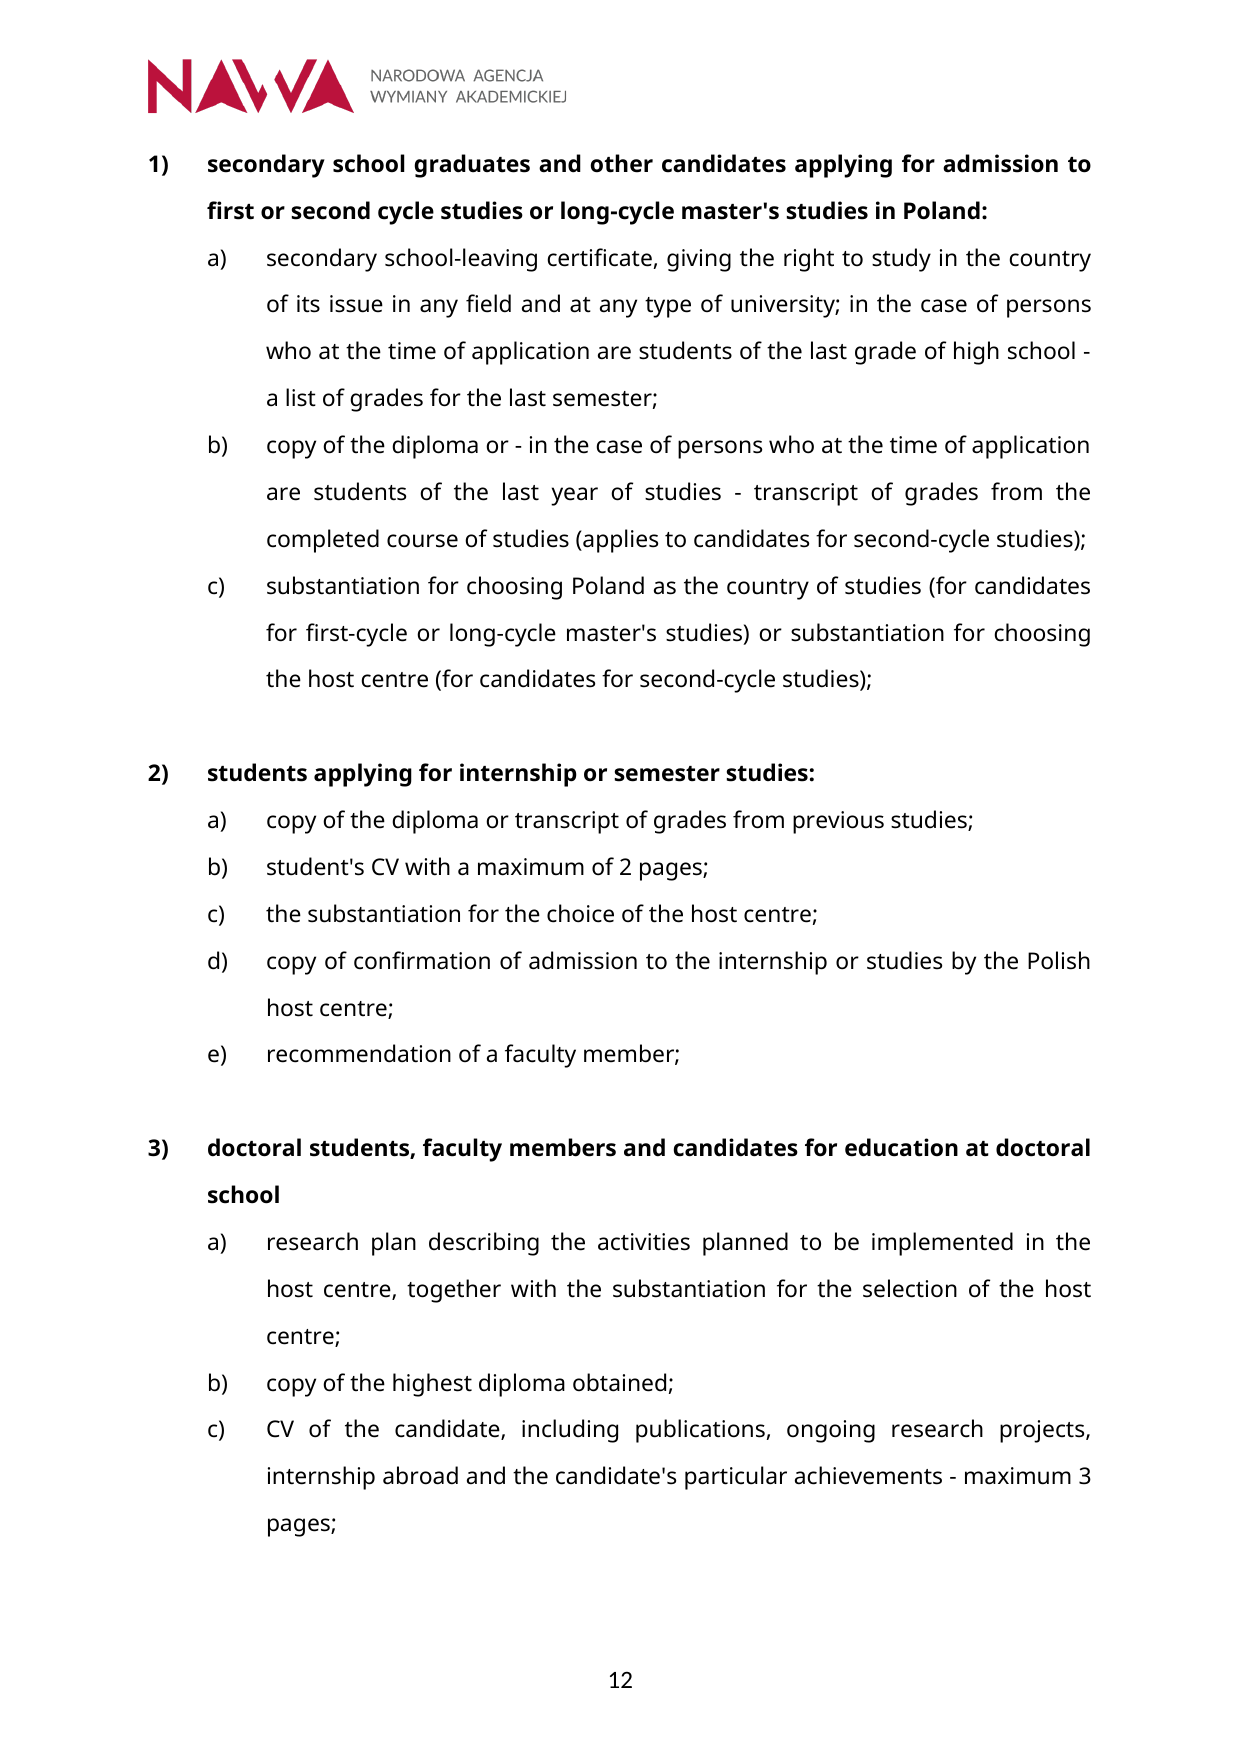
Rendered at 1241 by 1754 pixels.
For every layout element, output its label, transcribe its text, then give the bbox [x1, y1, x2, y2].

list research plan describing the activities planned to be implemented in the host centre, together with the substantiation for the selection of the host centre; [207, 1226, 1092, 1351]
list secondary school-leaving certificate, giving the right to study in the country of its issue in any field and at any type of university; in the case of persons who at the time of application are students of the last grade of high school - a list of grades for the last semester; [207, 241, 1092, 413]
list substantiation for choosing Poland as the country of studies (for candidates for first-cycle or long-cycle master's studies) or substantiation for choosing the host centre (for candidates for second-cycle studies); [207, 569, 1092, 694]
list doctoral students, faculty members and candidates for education at doctoral school [148, 1132, 1092, 1210]
picture [147, 58, 567, 114]
list secondary school graduates and other candidates applying for admission to first or second cycle studies or long-cycle master's studies in Poland: [148, 148, 1092, 226]
list copy of the diploma or - in the case of persons who at the time of application are students of the last year of studies - transcript of grades from the completed course of studies (applies to candidates for second-cycle studies); [207, 429, 1092, 554]
list copy of the diploma or transcript of grades from previous studies; [207, 804, 1092, 835]
list copy of confirmation of admission to the internship or studies by the Polish host centre; [207, 944, 1092, 1023]
list copy of the highest diploma obtained; [207, 1366, 1092, 1398]
list recommendation of a faculty member; [207, 1038, 1092, 1069]
list CV of the candidate, including publications, ongoing research projects, internship abroad and the candidate's particular achievements - maximum 3 pages; [207, 1413, 1092, 1538]
list student's CV with a maximum of 2 pages; [207, 851, 1092, 882]
list students applying for internship or semester studies: [148, 757, 1092, 788]
list the substantiation for the choice of the host centre; [207, 898, 1092, 929]
